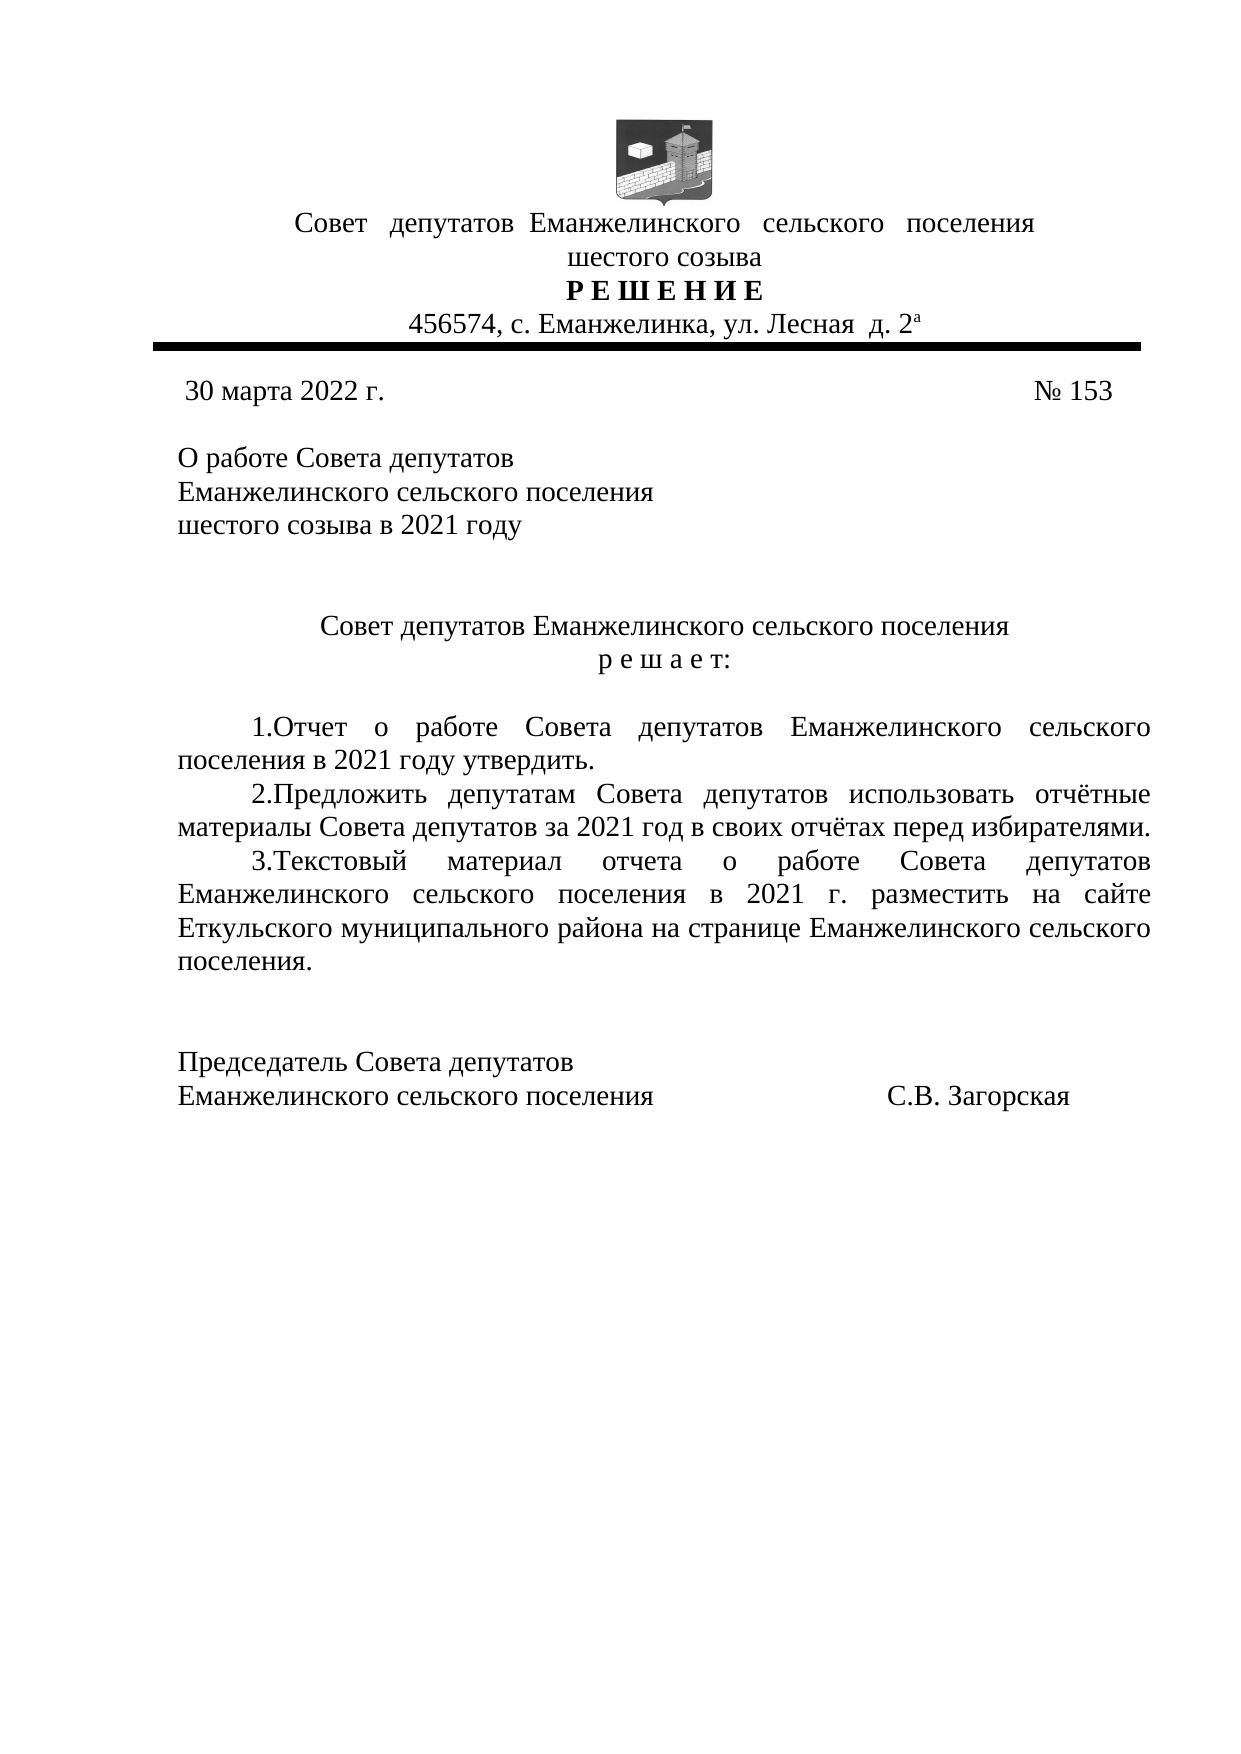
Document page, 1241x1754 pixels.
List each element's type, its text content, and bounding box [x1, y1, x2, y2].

text 2.Предложить депутатам Совета депутатов использовать отчётные материалы Совета депутатов за 2021 год в своих отчётах перед избирателями. [177, 776, 1152, 843]
text шестого созыва [177, 239, 1152, 273]
text Еманжелинского сельского поселения С.В. Загорская [177, 1078, 1152, 1111]
text Совет депутатов Еманжелинского сельского поселения [177, 608, 1152, 642]
text шестого созыва в 2021 году [177, 507, 1152, 541]
text р е ш а е т: [177, 642, 1152, 675]
text Р Е Ш Е Н И Е [177, 273, 1152, 306]
text Председатель Совета депутатов [177, 1044, 1152, 1078]
text 30 марта 2022 г. № 153 [177, 373, 1152, 407]
text 456574, с. Еманжелинка, ул. Лесная д. 2а [177, 306, 1152, 340]
text Совет депутатов Еманжелинского сельского поселения [177, 206, 1152, 239]
text 1.Отчет о работе Совета депутатов Еманжелинского сельского поселения в 2021 году утвердить. [177, 709, 1152, 776]
picture [615, 118, 714, 206]
text 3.Текстовый материал отчета о работе Совета депутатов Еманжелинского сельского поселения в 2021 г. разместить на сайте Еткульского муниципального района на странице Еманжелинского сельского поселения. [177, 843, 1152, 977]
text Еманжелинского сельского поселения [177, 474, 1152, 507]
text О работе Совета депутатов [177, 440, 1152, 474]
